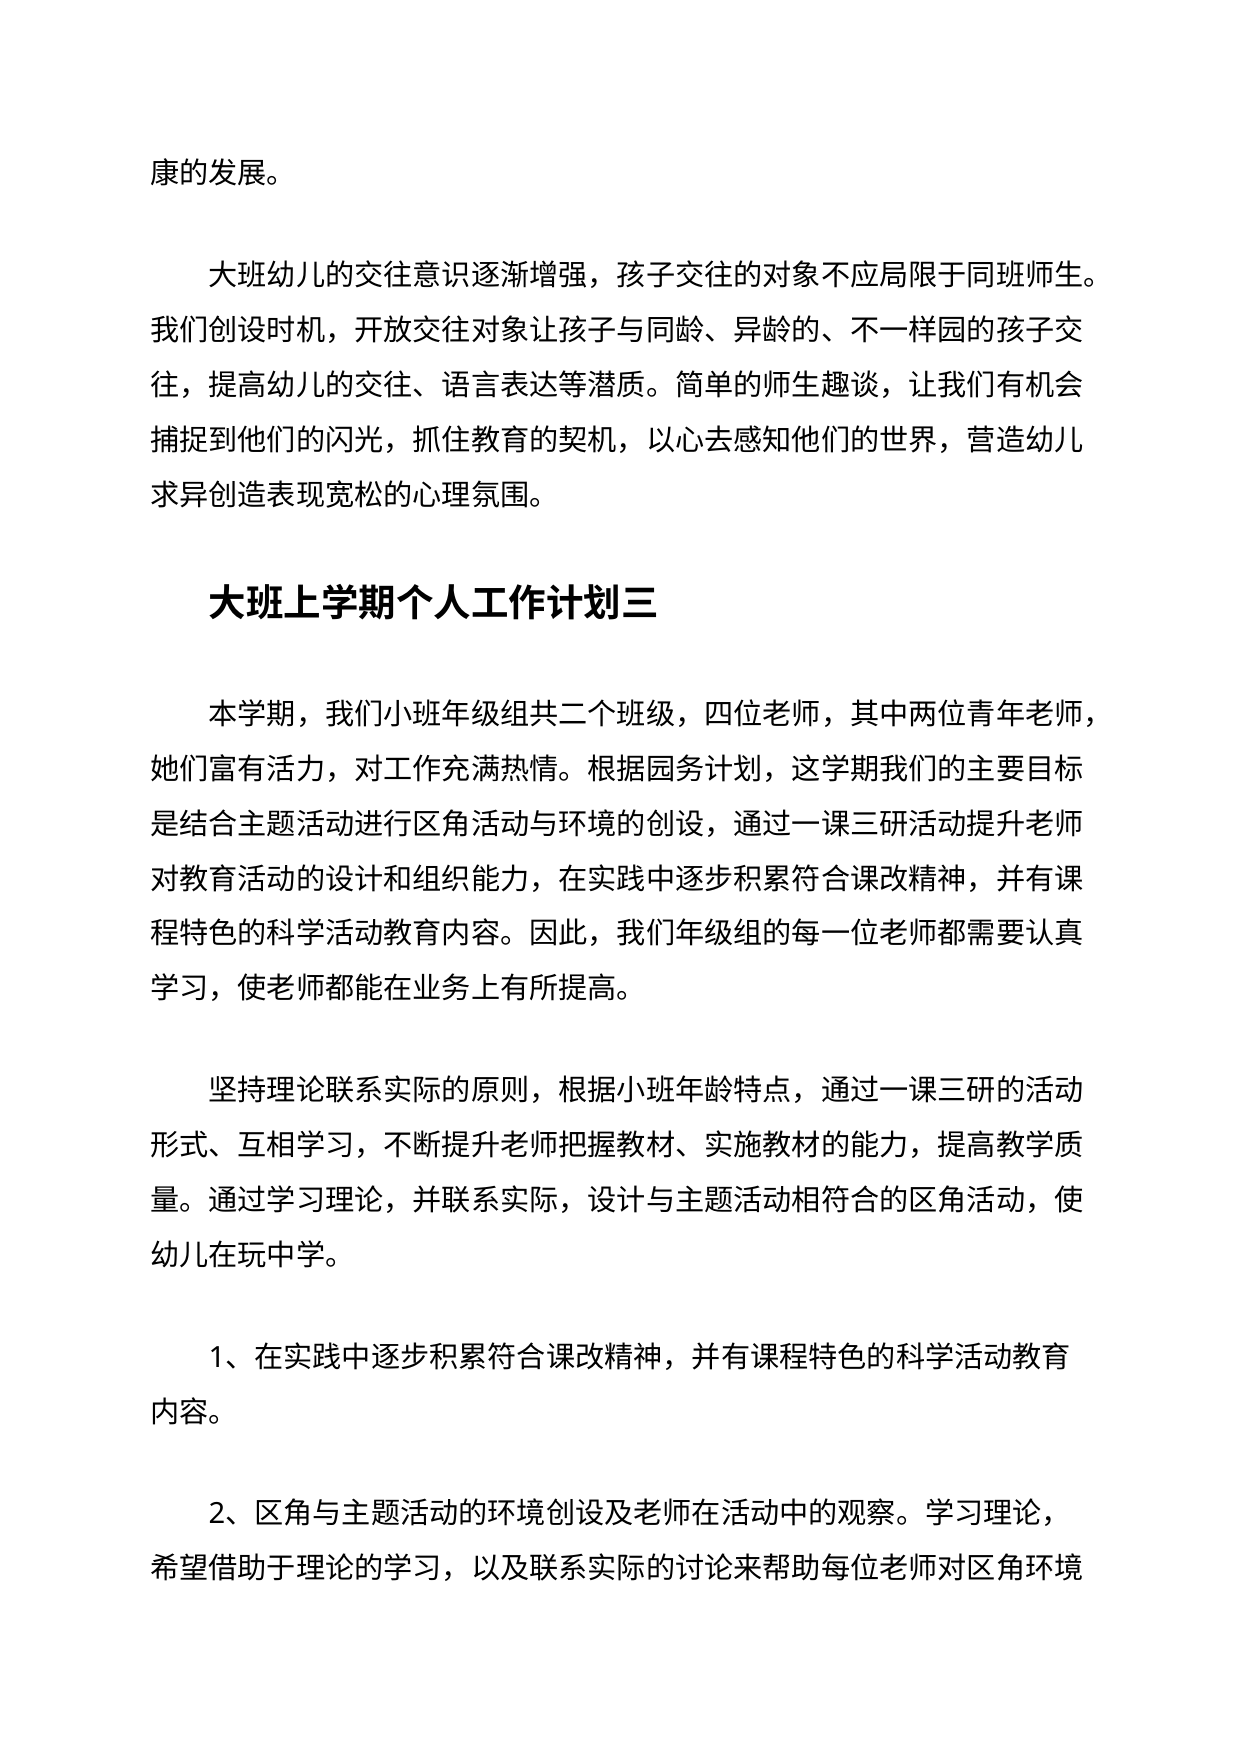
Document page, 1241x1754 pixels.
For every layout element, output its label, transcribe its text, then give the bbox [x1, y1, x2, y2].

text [150, 1490, 1090, 1587]
text 1、在实践中逐步积累符合课改精神，并有课程特色的科学活动教育内容。 [150, 1333, 1090, 1431]
text 本学期，我们小班年级组共二个班级，四位老师，其中两位青年老师，她们富有活力，对工作充满热情。根据园务计划，这学期我们的主要目标是结合主题活动进行区角活动与环境的创设，通过一课三研活动提升老师对教育活动的设计和组织能力，在实践中逐步积累符合课改精神，并有课程特色的科学活动教育内容。因此，我们年级组的每一位老师都需要认真学习，使老师都能在业务上有所提高。 [150, 691, 1090, 1007]
text 大班幼儿的交往意识逐渐增强，孩子交往的对象不应局限于同班师生。我们创设时机，开放交往对象让孩子与同龄、异龄的、不一样园的孩子交往，提高幼儿的交往、语言表达等潜质。简单的师生趣谈，让我们有机会捕捉到他们的闪光，抓住教育的契机，以心去感知他们的世界，营造幼儿求异创造表现宽松的心理氛围。 [150, 252, 1090, 514]
text 大班上学期个人工作计划三 [150, 573, 1090, 627]
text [150, 150, 1090, 192]
text 坚持理论联系实际的原则，根据小班年龄特点，通过一课三研的活动形式、互相学习，不断提升老师把握教材、实施教材的能力，提高教学质量。通过学习理论，并联系实际，设计与主题活动相符合的区角活动，使幼儿在玩中学。 [150, 1067, 1090, 1274]
